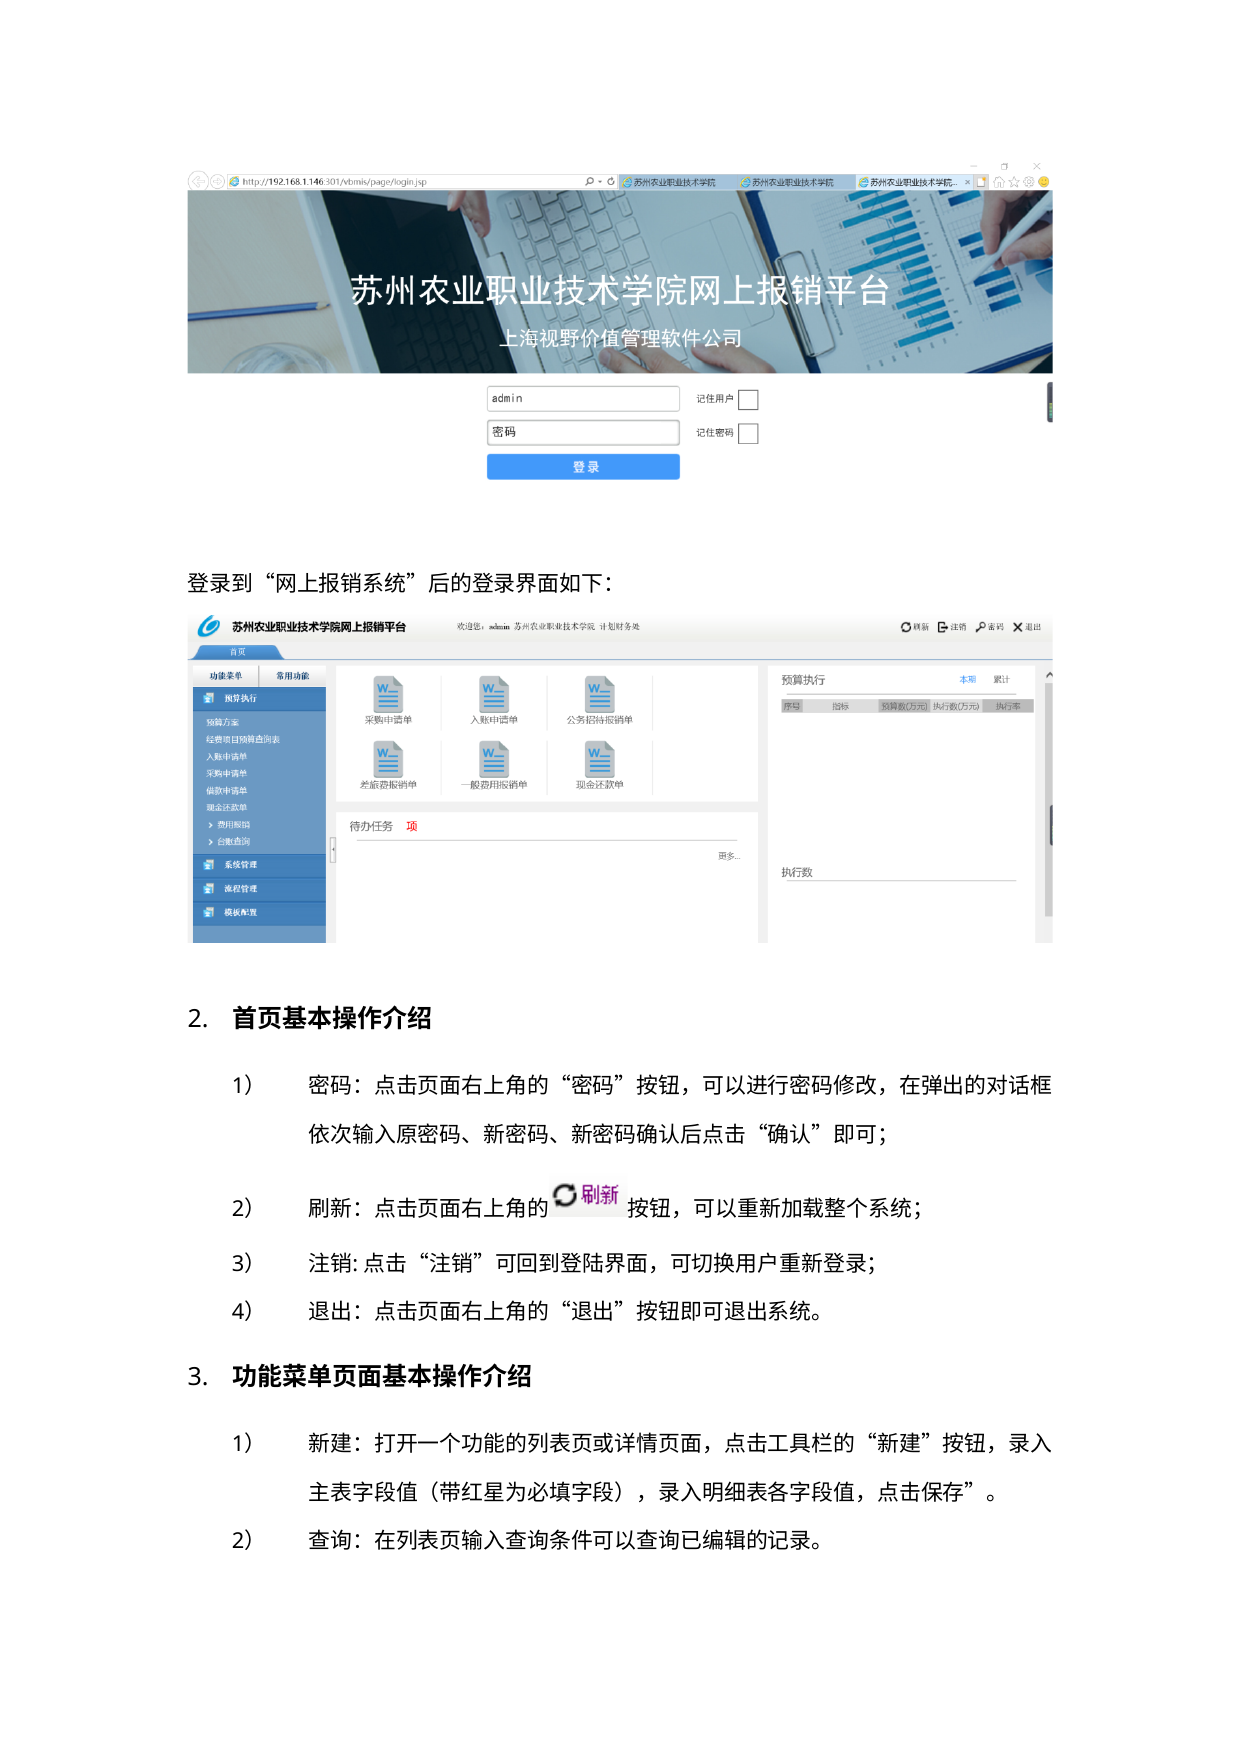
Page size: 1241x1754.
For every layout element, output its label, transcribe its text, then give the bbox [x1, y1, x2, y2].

list 查询：在列表页输入查询条件可以查询已编辑的记录。 [232, 1522, 1053, 1555]
picture [548, 1171, 628, 1217]
picture [187, 613, 1053, 943]
list 刷新：点击页面右上角的按钮，可以重新加载整个系统； [232, 1165, 1053, 1230]
list 密码：点击页面右上角的“密码”按钮，可以进行密码修改，在弹出的对话框依次输入原密码、新密码、新密码确认后点击“确认”即可； [232, 1068, 1053, 1149]
text 登录到“网上报销系统”后的登录界面如下： [187, 565, 1053, 598]
list 退出：点击页面右上角的“退出”按钮即可退出系统。 [232, 1294, 1053, 1326]
list 新建：打开一个功能的列表页或详情页面，点击工具栏的“新建”按钮，录入主表字段值（带红星为必填字段），录入明细表各字段值，点击保存”。 [232, 1425, 1053, 1507]
list 注销: 点击“注销”可回到登陆界面，可切换用户重新登录； [232, 1246, 1053, 1278]
picture [187, 162, 1053, 550]
list 首页基本操作介绍 [187, 984, 1053, 1049]
list 功能菜单页面基本操作介绍 [187, 1342, 1053, 1407]
